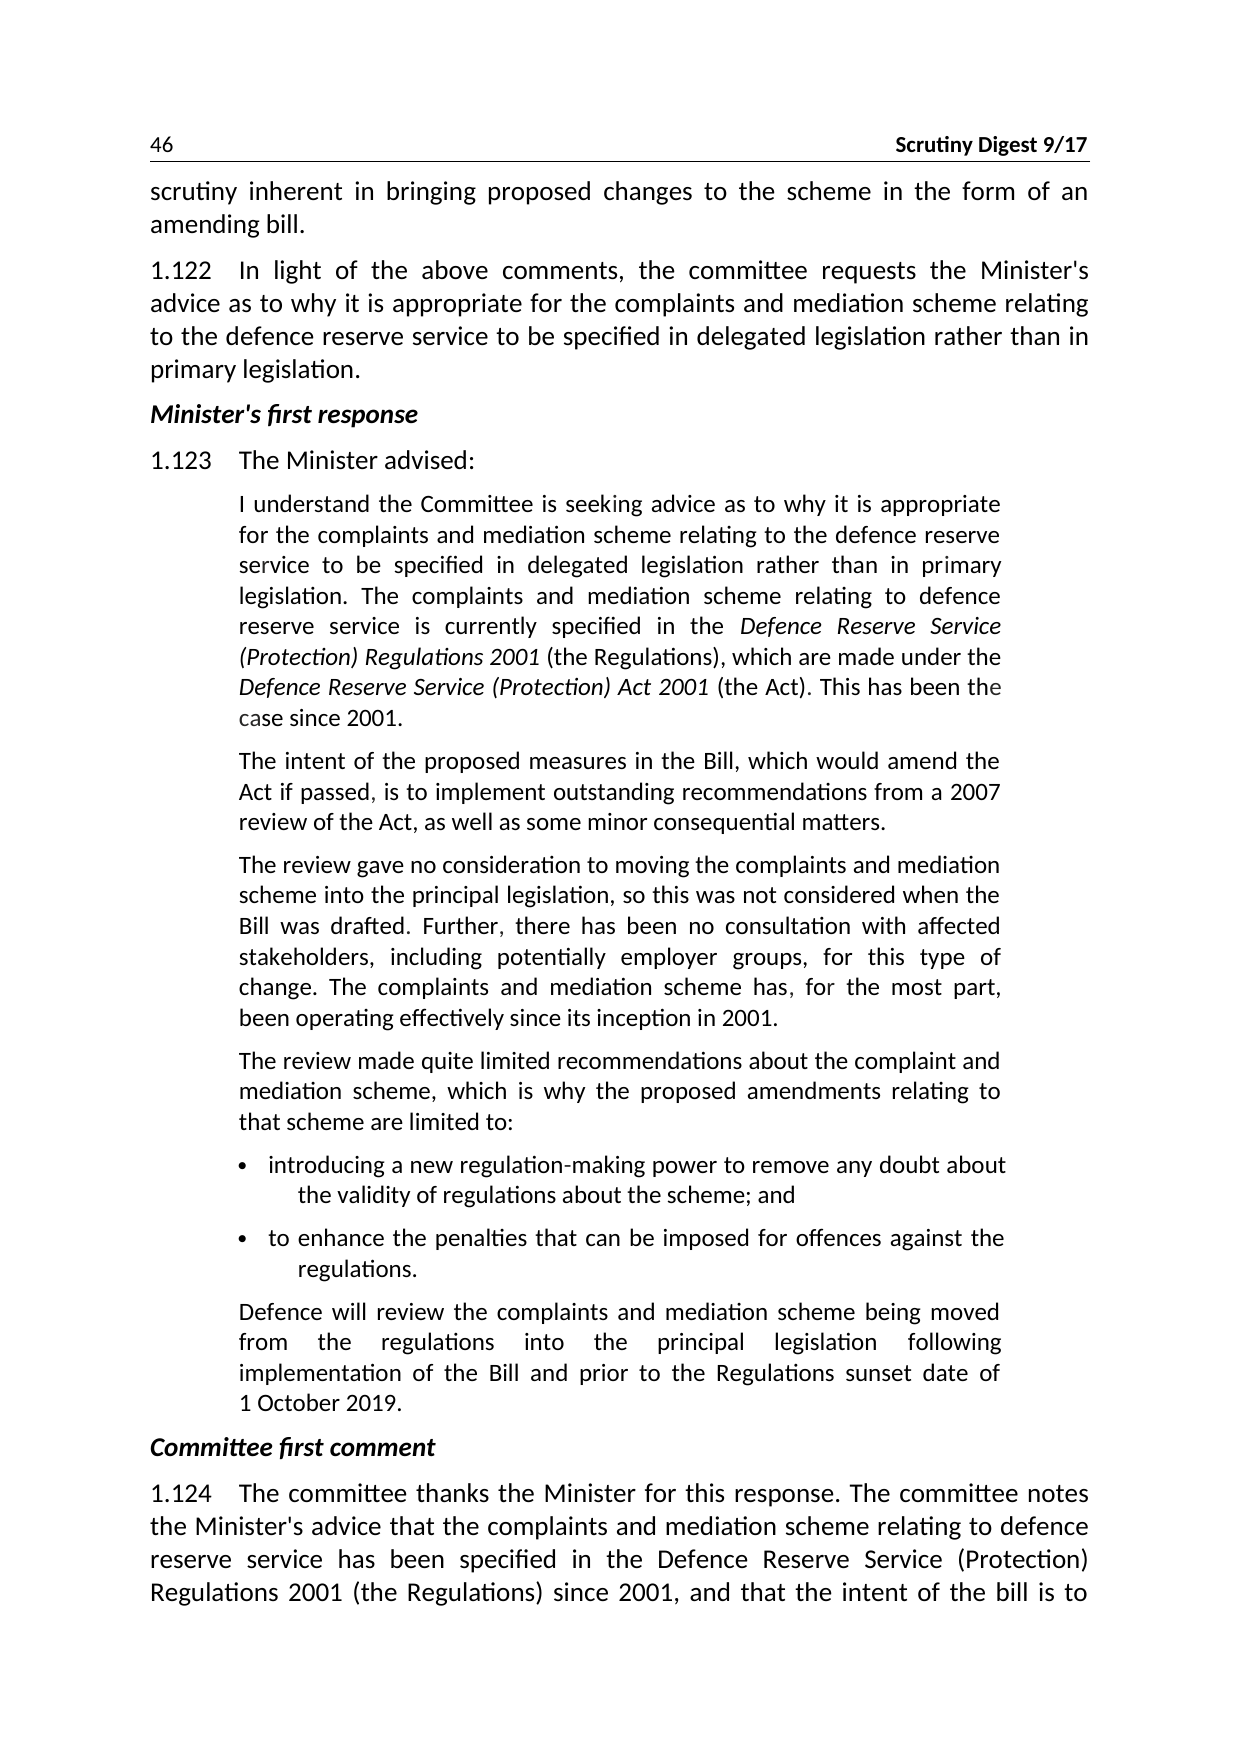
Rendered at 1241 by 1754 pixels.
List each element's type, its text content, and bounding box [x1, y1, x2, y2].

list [150, 174, 1090, 240]
list to enhance the penalties that can be imposed for offences against the regulations. [239, 1222, 1006, 1283]
text I understand the Committee is seeking advice as to why it is appropriate for the complaints and mediation scheme relating to the defence reserve service to be specified in delegated legislation rather than in primary legislation. The complaints and mediation scheme relating to defence reserve service is currently specified in the Defence Reserve Service (Protection) Regulations 2001 (the Regulations), which are made under the Defence Reserve Service (Protection) Act 2001 (the Act). This has been the case since 2001. [239, 488, 1002, 733]
text introducing a new regulation-making power to remove any doubt about the validity of regulations about the scheme; and [239, 1149, 1006, 1210]
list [150, 1476, 1090, 1608]
text Defence will review the complaints and mediation scheme being moved from the regulations into the principal legislation following implementation of the Bill and prior to the Regulations sunset date of 1 October 2019. [239, 1296, 1002, 1418]
text Committee first comment [150, 1431, 1090, 1463]
list In light of the above comments, the committee requests the Minister's advice as to why it is appropriate for the complaints and mediation scheme relating to the defence reserve service to be specified in delegated legislation rather than in primary legislation. [150, 253, 1090, 385]
text Minister's first response [150, 397, 1090, 430]
text The review gave no consideration to moving the complaints and mediation scheme into the principal legislation, so this was not considered when the Bill was drafted. Further, there has been no consultation with affected stakeholders, including potentially employer groups, for this type of change. The complaints and mediation scheme has, for the most part, been operating effectively since its inception in 2001. [239, 849, 1002, 1032]
list The Minister advised: [150, 443, 1090, 476]
text The review made quite limited recommendations about the complaint and mediation scheme, which is why the proposed amendments relating to that scheme are limited to: [239, 1045, 1002, 1136]
text The intent of the proposed measures in the Bill, which would amend the Act if passed, is to implement outstanding recommendations from a 2007 review of the Act, as well as some minor consequential matters. [239, 745, 1002, 837]
